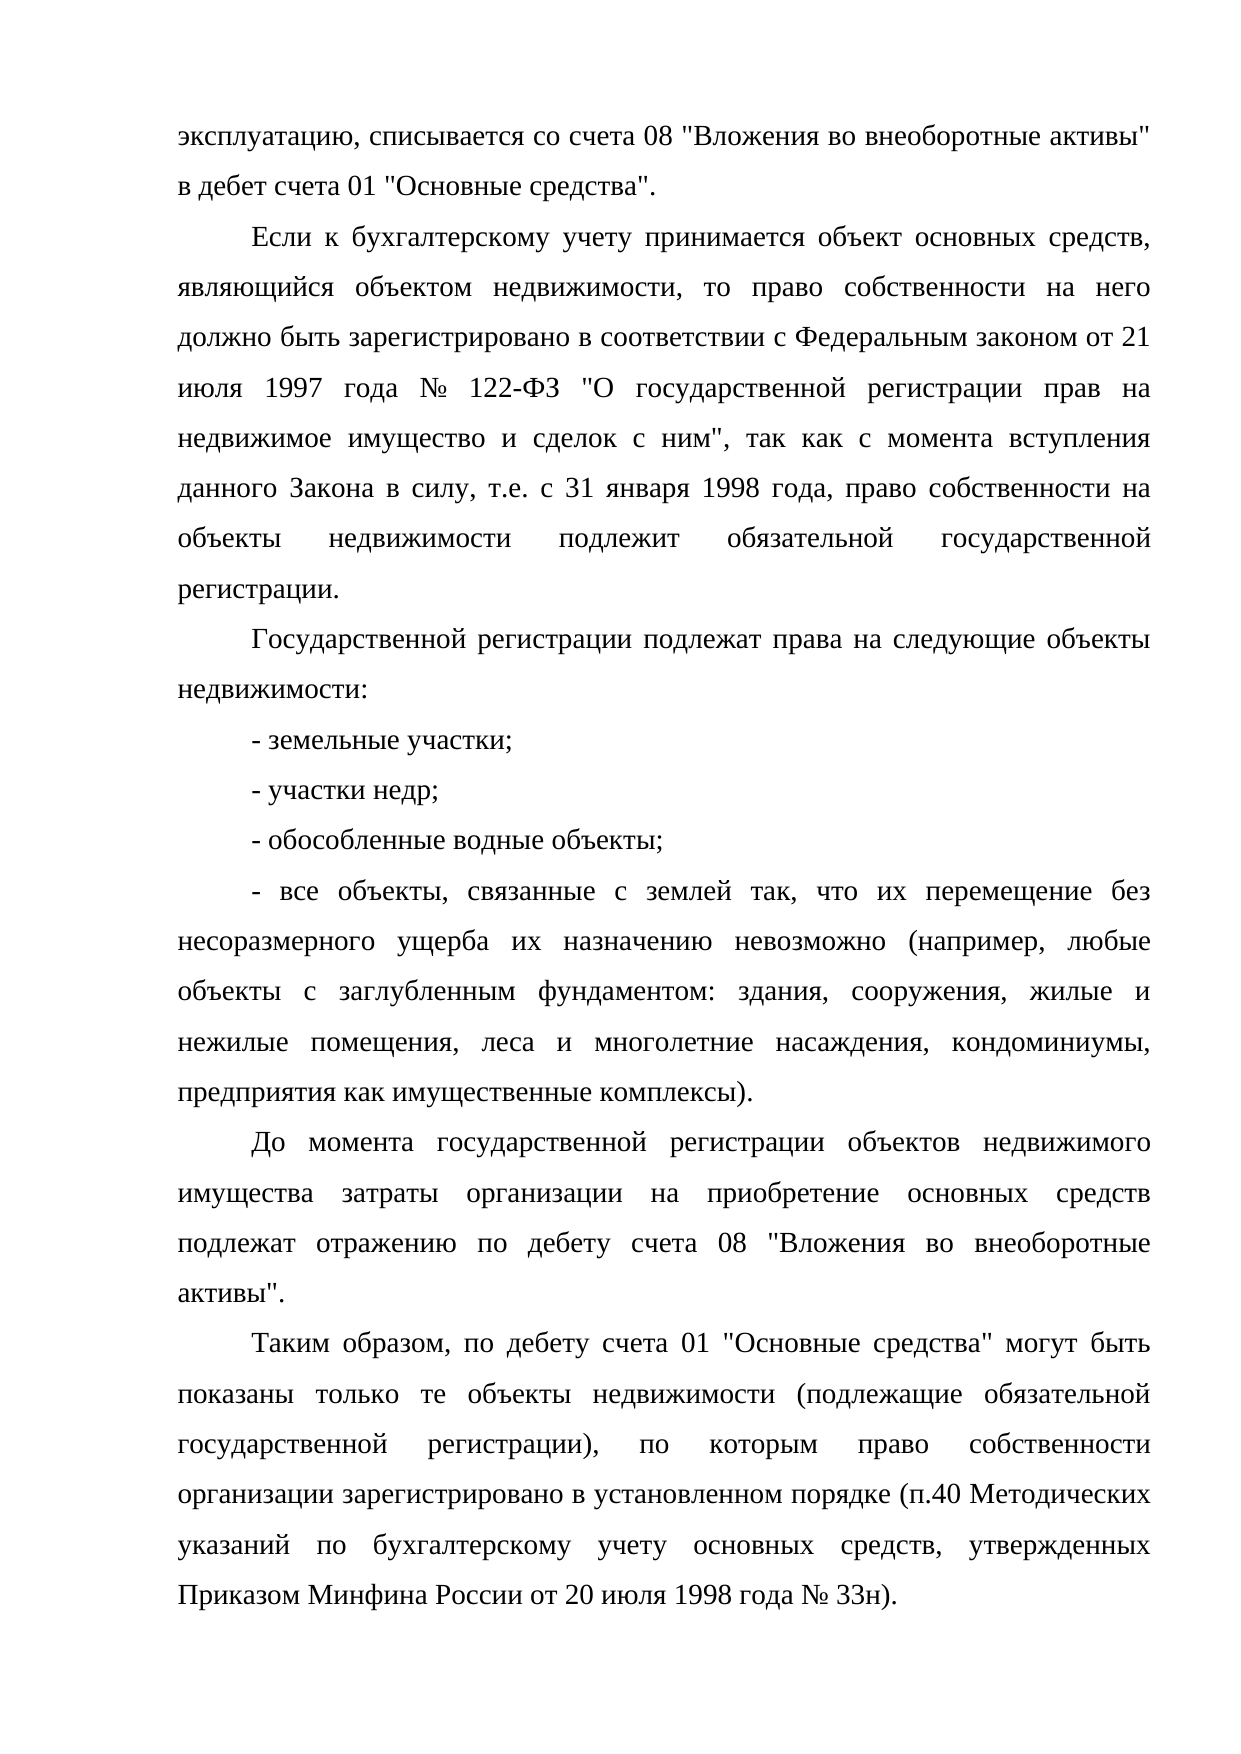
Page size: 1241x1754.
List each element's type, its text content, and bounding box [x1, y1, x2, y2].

text Если к бухгалтерскому учету принимается объект основных средств, являющийся объектом недвижимости, то право собственности на него должно быть зарегистрировано в соответствии с Федеральным законом от 21 июля 1997 года № 122-ФЗ "О государственной регистрации прав на недвижимое имущество и сделок с ним", так как с момента вступления данного Закона в силу, т.е. с 31 января 1998 года, право собственности на объекты недвижимости подлежит обязательной государственной регистрации. [177, 219, 1152, 604]
text Таким образом, по дебету счета 01 "Основные средства" могут быть показаны только те объекты недвижимости (подлежащие обязательной государственной регистрации), по которым право собственности организации зарегистрировано в установленном порядке (п.40 Методических указаний по бухгалтерскому учету основных средств, утвержденных Приказом Минфина России от 20 июля 1998 года № 33н). [177, 1326, 1152, 1611]
text - участки недр; [177, 772, 1152, 806]
text - все объекты, связанные с землей так, что их перемещение без несоразмерного ущерба их назначению невозможно (например, любые объекты с заглубленным фундаментом: здания, сооружения, жилые и нежилые помещения, леса и многолетние насаждения, кондоминиумы, предприятия как имущественные комплексы). [177, 873, 1152, 1108]
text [177, 118, 1152, 202]
text - земельные участки; [177, 722, 1152, 755]
text Государственной регистрации подлежат права на следующие объекты недвижимости: [177, 621, 1152, 705]
text До момента государственной регистрации объектов недвижимого имущества затраты организации на приобретение основных средств подлежат отражению по дебету счета 08 "Вложения во внеоборотные активы". [177, 1124, 1152, 1309]
text - обособленные водные объекты; [177, 822, 1152, 856]
